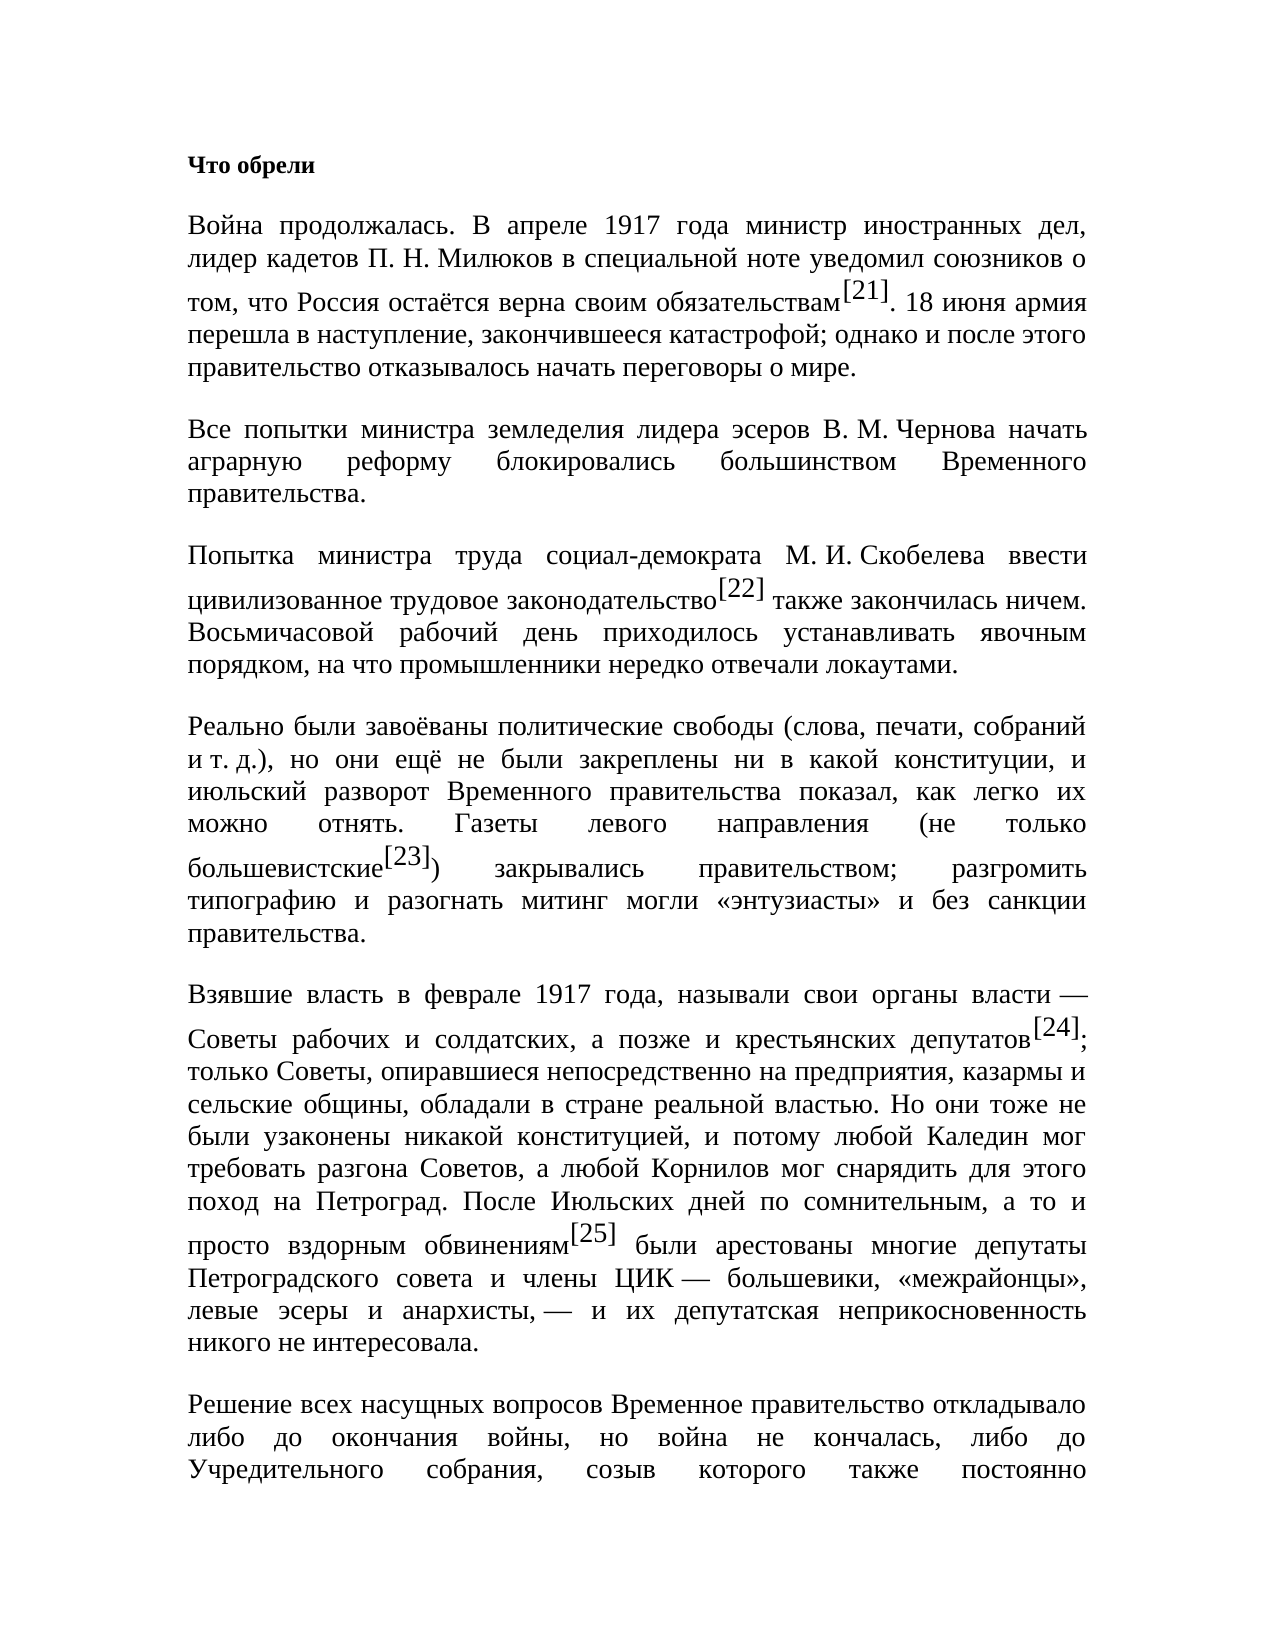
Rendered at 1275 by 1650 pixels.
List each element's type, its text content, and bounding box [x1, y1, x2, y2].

text Реально были завоёваны политические свободы (слова, печати, собраний и т. д.), но они ещё не были закреплены ни в какой конституции, и июльский разворот Временного правительства показал, как легко их можно отнять. Газеты левого направления (не только большевистские[23]) закрывались правительством; разгромить типографию и разогнать митинг могли «энтузиасты» и без санкции правительства. [187, 709, 1087, 948]
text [187, 1387, 1087, 1484]
list Что обрели [187, 150, 1087, 179]
text Попытка министра труда социал-демократа М. И. Скобелева ввести цивилизованное трудовое законодательство[22] также закончилась ничем. Восьмичасовой рабочий день приходилось устанавливать явочным порядком, на что промышленники нередко отвечали локаутами. [187, 538, 1087, 680]
text Война продолжалась. В апреле 1917 года министр иностранных дел, лидер кадетов П. Н. Милюков в специальной ноте уведомил союзников о том, что Россия остаётся верна своим обязательствам[21]. 18 июня армия перешла в наступление, закончившееся катастрофой; однако и после этого правительство отказывалось начать переговоры о мире. [187, 208, 1087, 382]
text Все попытки министра земледелия лидера эсеров В. М. Чернова начать аграрную реформу блокировались большинством Временного правительства. [187, 412, 1087, 509]
text Взявшие власть в феврале 1917 года, называли свои органы власти — Советы рабочих и солдатских, а позже и крестьянских депутатов[24]; только Советы, опиравшиеся непосредственно на предприятия, казармы и сельские общины, обладали в стране реальной властью. Но они тоже не были узаконены никакой конституцией, и потому любой Каледин мог требовать разгона Советов, а любой Корнилов мог снарядить для этого поход на Петроград. После Июльских дней по сомнительным, а то и просто вздорным обвинениям[25] были арестованы многие депутаты Петроградского совета и члены ЦИК — большевики, «межрайонцы», левые эсеры и анархисты, — и их депутатская неприкосновенность никого не интересовала. [187, 978, 1087, 1358]
